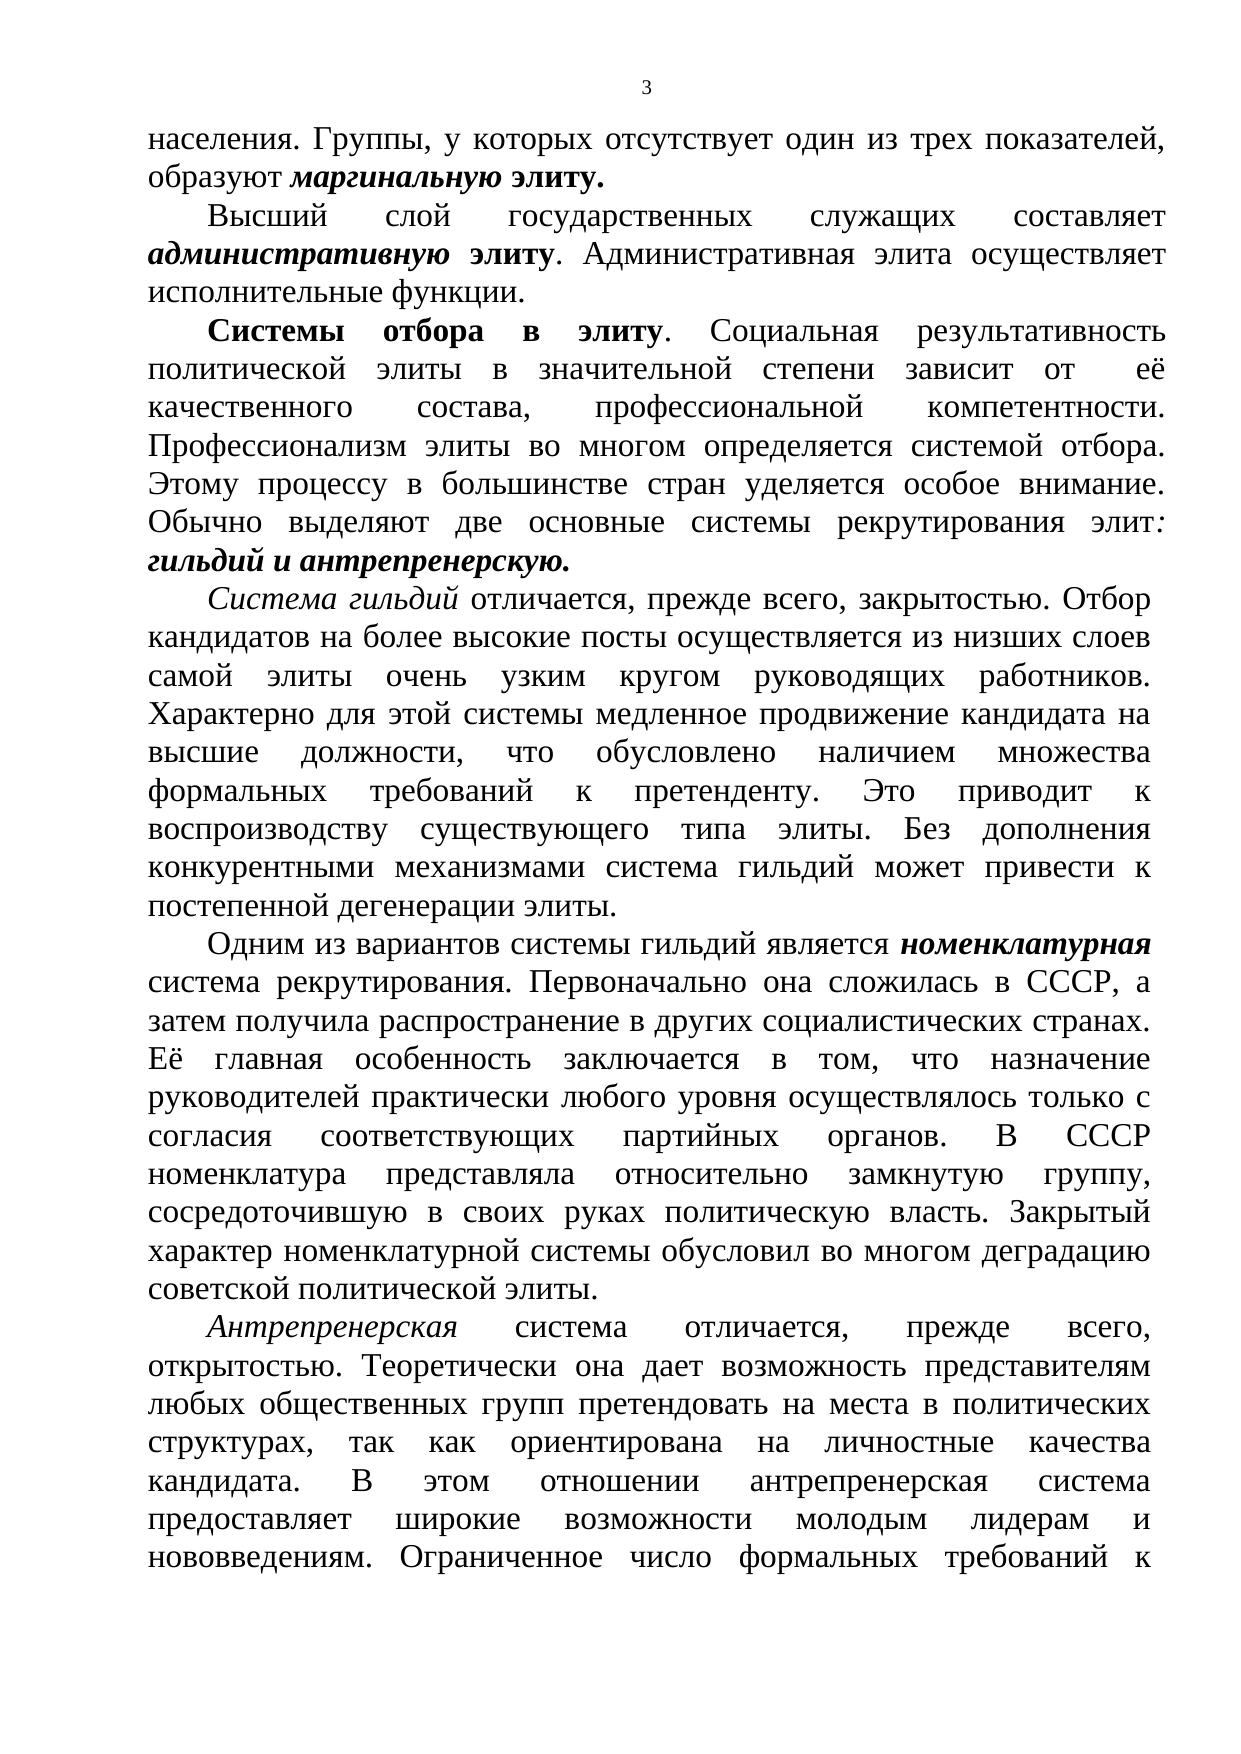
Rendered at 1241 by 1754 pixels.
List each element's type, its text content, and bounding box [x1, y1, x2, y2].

text Система гильдий отличается, прежде всего, закрытостью. Отбор кандидатов на более высокие посты осуществляется из низших слоев самой элиты очень узким кругом руководящих работников. Характерно для этой системы медленное продвижение кандидата на высшие должности, что обусловлено наличием множества формальных требований к претенденту. Это приводит к воспроизводству существующего типа элиты. Без дополнения конкурентными механизмами система гильдий может привести к постепенной дегенерации элиты. [148, 578, 1152, 923]
text Системы отбора в элиту. Социальная результативность политической элиты в значительной степени зависит от её качественного состава, профессиональной компетентности. Профессионализм элиты во многом определяется системой отбора. Этому процессу в большинстве стран уделяется особое внимание. Обычно выделяют две основные системы рекрутирования элит: гильдий и антрепренерскую. [148, 310, 1166, 578]
text Высший слой государственных служащих составляет административную элиту. Административная элита осуществляет исполнительные функции. [148, 195, 1166, 310]
text Одним из вариантов системы гильдий является номенклатурная система рекрутирования. Первоначально она сложилась в СССР, а затем получила распространение в других социалистических странах. Её главная особенность заключается в том, что назначение руководителей практически любого уровня осуществлялось только с согласия соответствующих партийных органов. В СССР номенклатура представляла относительно замкнутую группу, сосредоточившую в своих руках политическую власть. Закрытый характер номенклатурной системы обусловил во многом деградацию советской политической элиты. [148, 923, 1152, 1306]
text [148, 118, 1166, 195]
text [148, 1306, 1152, 1575]
